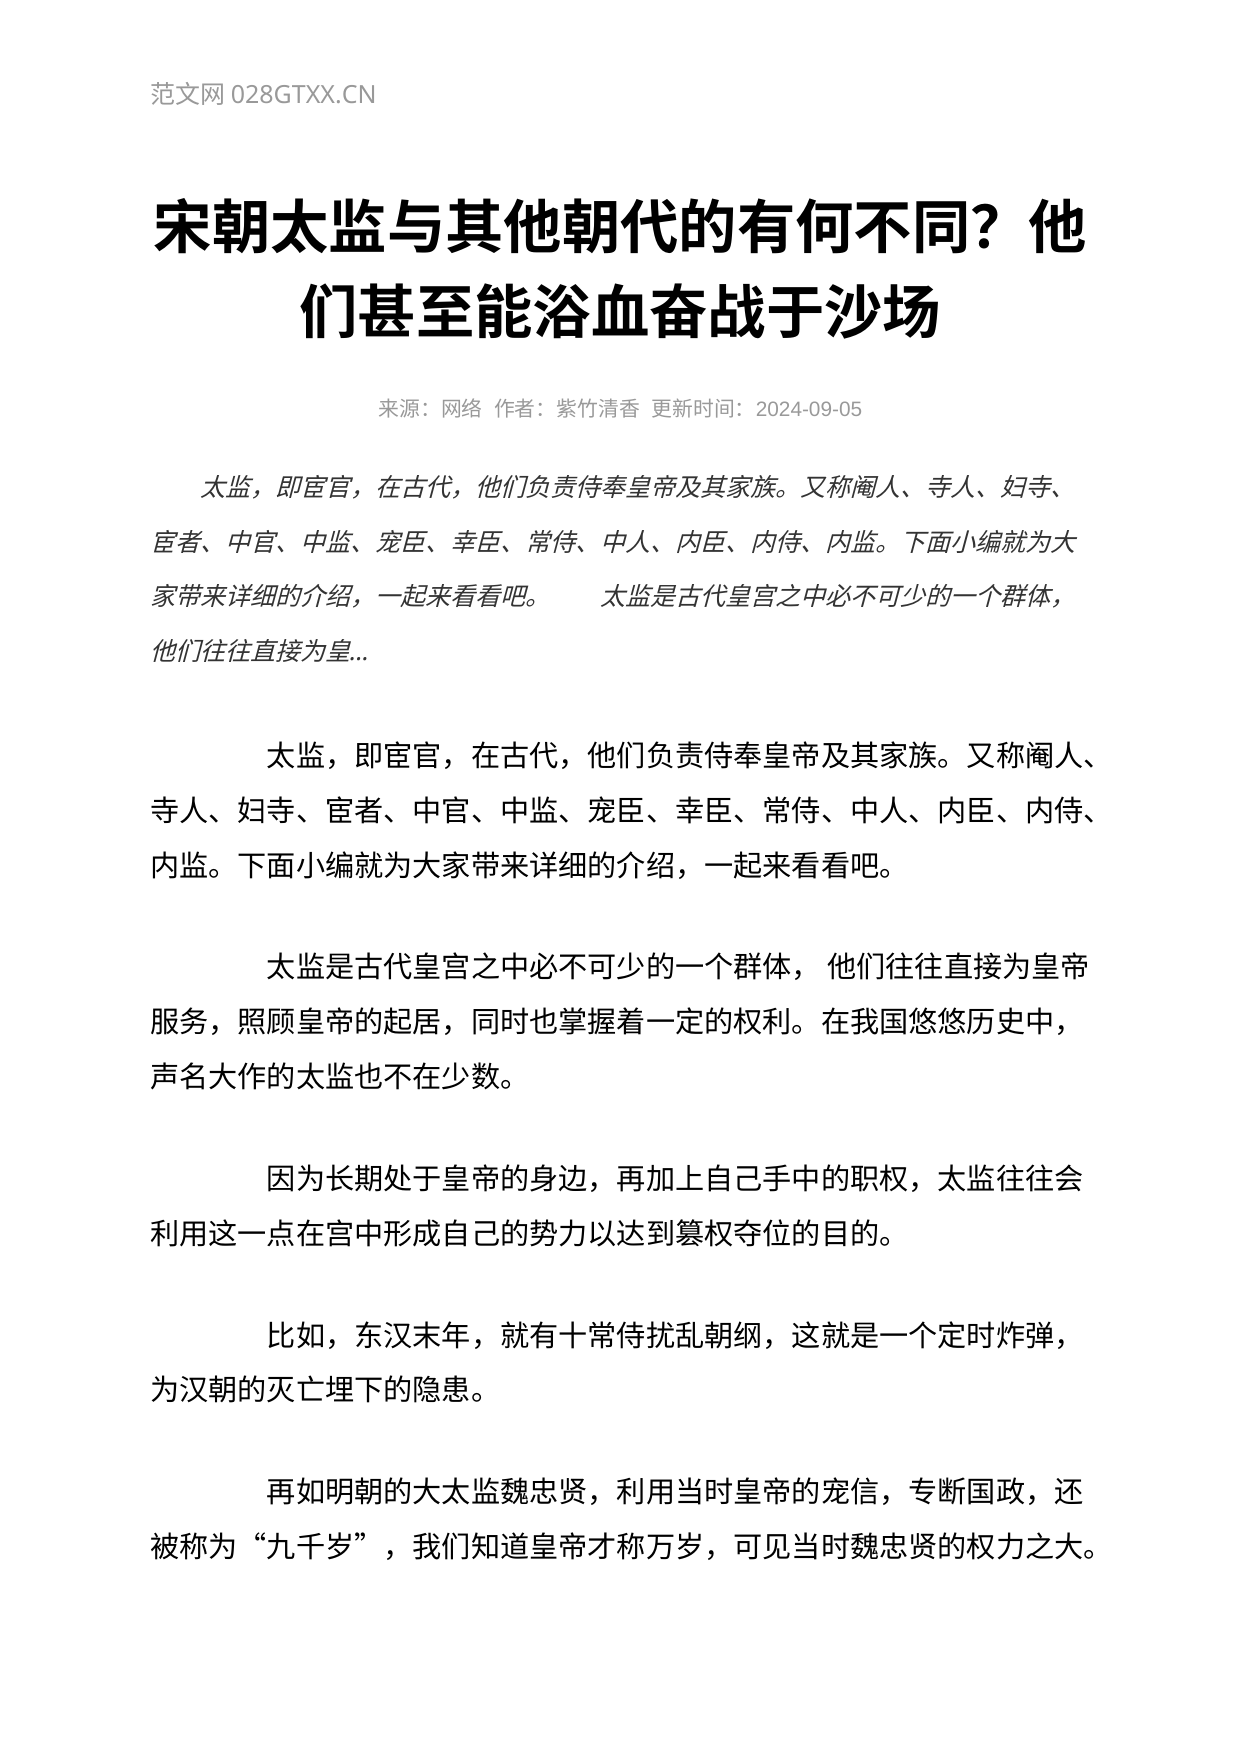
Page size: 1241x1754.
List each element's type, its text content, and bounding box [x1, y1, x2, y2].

text 因为长期处于皇帝的身边，再加上自己手中的职权，太监往往会利用这一点在宫中形成自己的势力以达到篡权夺位的目的。 [150, 1155, 1090, 1253]
text 太监，即宦官，在古代，他们负责侍奉皇帝及其家族。又称阉人、寺人、妇寺、宦者、中官、中监、宠臣、幸臣、常侍、中人、内臣、内侍、内监。下面小编就为大家带来详细的介绍，一起来看看吧。 太监是古代皇宫之中必不可少的一个群体， 他们往往直接为皇... [150, 468, 1090, 667]
text 来源：网络 作者：紫竹清香 更新时间：2024-09-05 [150, 397, 1090, 421]
subtitle 宋朝太监与其他朝代的有何不同？他们甚至能浴血奋战于沙场 [150, 181, 1090, 350]
text 太监，即宦官，在古代，他们负责侍奉皇帝及其家族。又称阉人、寺人、妇寺、宦者、中官、中监、宠臣、幸臣、常侍、中人、内臣、内侍、内监。下面小编就为大家带来详细的介绍，一起来看看吧。 [150, 732, 1090, 884]
text 比如，东汉末年，就有十常侍扰乱朝纲，这就是一个定时炸弹，为汉朝的灭亡埋下的隐患。 [150, 1312, 1090, 1409]
text 再如明朝的大太监魏忠贤，利用当时皇帝的宠信，专断国政，还被称为“九千岁”，我们知道皇帝才称万岁，可见当时魏忠贤的权力之大。 [150, 1469, 1090, 1566]
text 太监是古代皇宫之中必不可少的一个群体， 他们往往直接为皇帝服务，照顾皇帝的起居，同时也掌握着一定的权利。在我国悠悠历史中，声名大作的太监也不在少数。 [150, 944, 1090, 1096]
